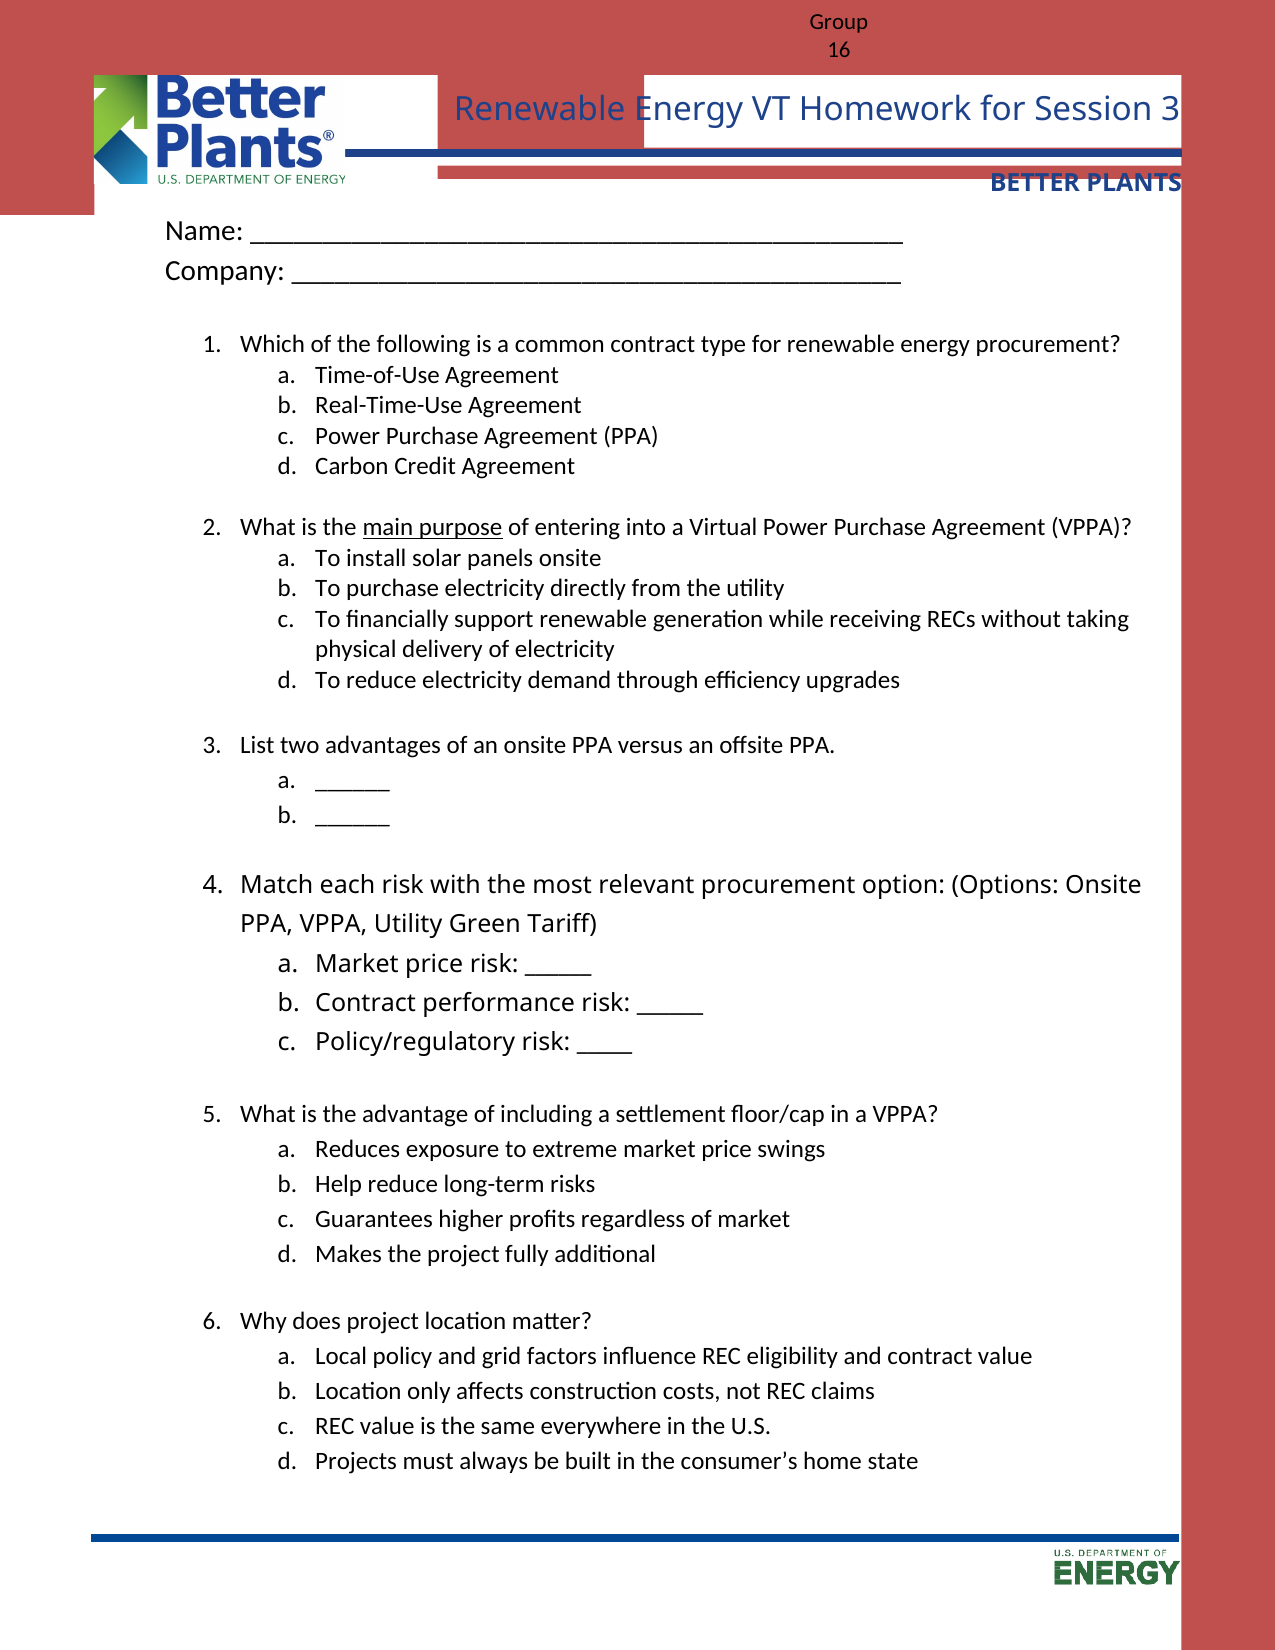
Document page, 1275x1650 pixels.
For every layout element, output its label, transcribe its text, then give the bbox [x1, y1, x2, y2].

list Carbon Credit Agreement [277, 451, 1181, 481]
list Which of the following is a common contract type for renewable energy procurement? [202, 328, 1181, 359]
list Power Purchase Agreement (PPA) [277, 420, 1181, 451]
list To reduce electricity demand through efficiency upgrades [277, 664, 1181, 695]
list Local policy and grid factors influence REC eligibility and contract value [277, 1340, 1179, 1371]
list Help reduce long-term risks [277, 1168, 1179, 1198]
list To financially support renewable generation while receiving RECs without taking physical delivery of electricity [277, 603, 1181, 664]
list ______ [277, 800, 1179, 863]
list What is the advantage of including a settlement floor/cap in a VPPA? [202, 1098, 1179, 1128]
list To purchase electricity directly from the utility [277, 573, 1181, 603]
text Company: __________________________________________ [165, 252, 1179, 288]
list Why does project location matter? [202, 1305, 1179, 1336]
list Makes the project fully additional [277, 1238, 1179, 1301]
list To install solar panels onsite [277, 542, 1181, 573]
list ______ [277, 765, 1179, 795]
list Market price risk: ______ [277, 945, 1179, 979]
list Contract performance risk: ______ [277, 984, 1179, 1018]
list Policy/regulatory risk: _____ [277, 1024, 1179, 1058]
list Time-of-Use Agreement [277, 359, 1181, 389]
list Reduces exposure to extreme market price swings [277, 1133, 1179, 1163]
list Projects must always be built in the consumer’s home state [277, 1445, 1179, 1476]
picture [1050, 1545, 1181, 1589]
list Location only affects construction costs, not REC claims [277, 1375, 1179, 1406]
list List two advantages of an onsite PPA versus an offsite PPA. [202, 730, 1179, 760]
picture [93, 75, 346, 184]
list Guarantees higher profits regardless of market [277, 1203, 1179, 1233]
list REC value is the same everywhere in the U.S. [277, 1410, 1179, 1441]
list Match each risk with the most relevant procurement option: (Options: Onsite PPA, VPPA, Utility Green Tariff) [202, 867, 1179, 940]
list Real-Time-Use Agreement [277, 389, 1181, 420]
text Name: _____________________________________________ [165, 212, 1179, 247]
list What is the main purpose of entering into a Virtual Power Purchase Agreement (VPPA)? [202, 512, 1181, 542]
